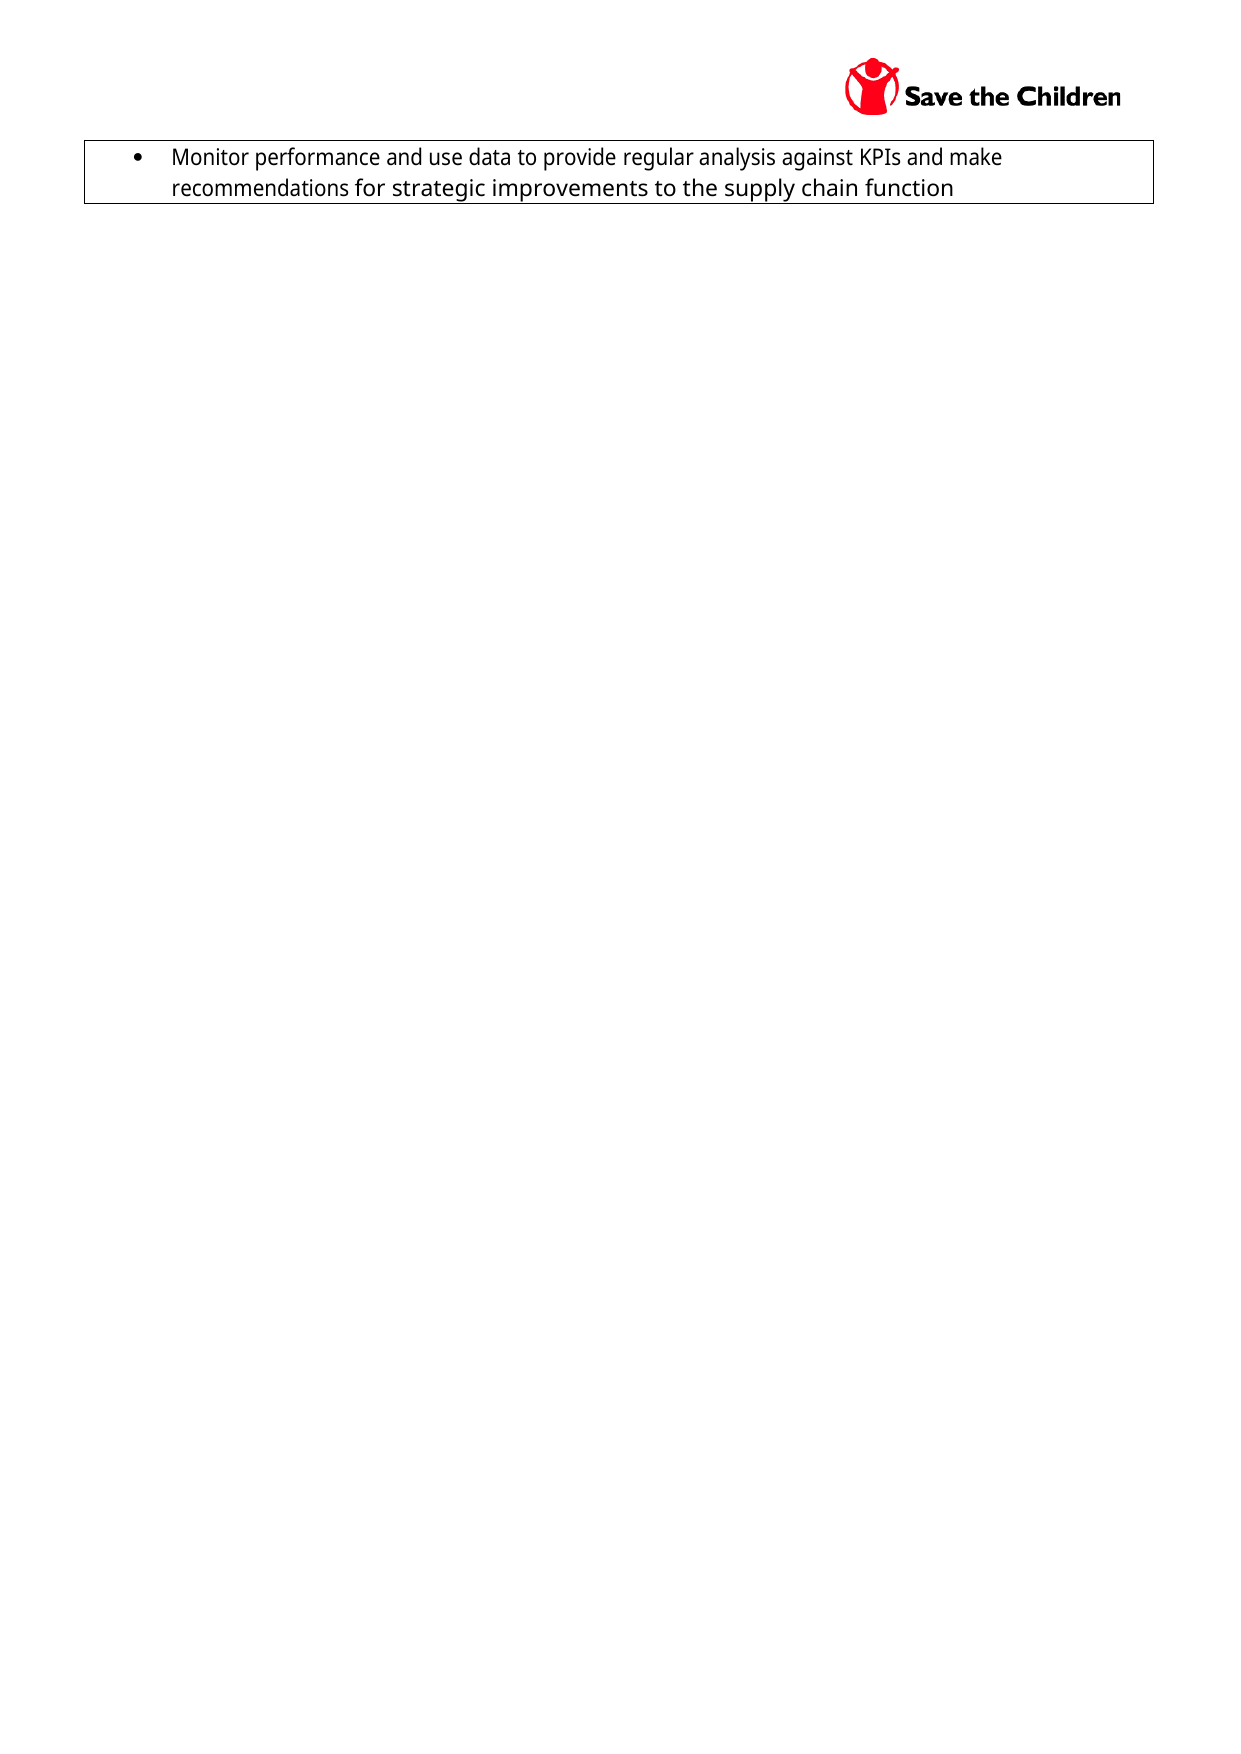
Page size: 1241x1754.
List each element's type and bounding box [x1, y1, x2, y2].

picture [845, 58, 1121, 115]
table_cell [85, 141, 1153, 203]
